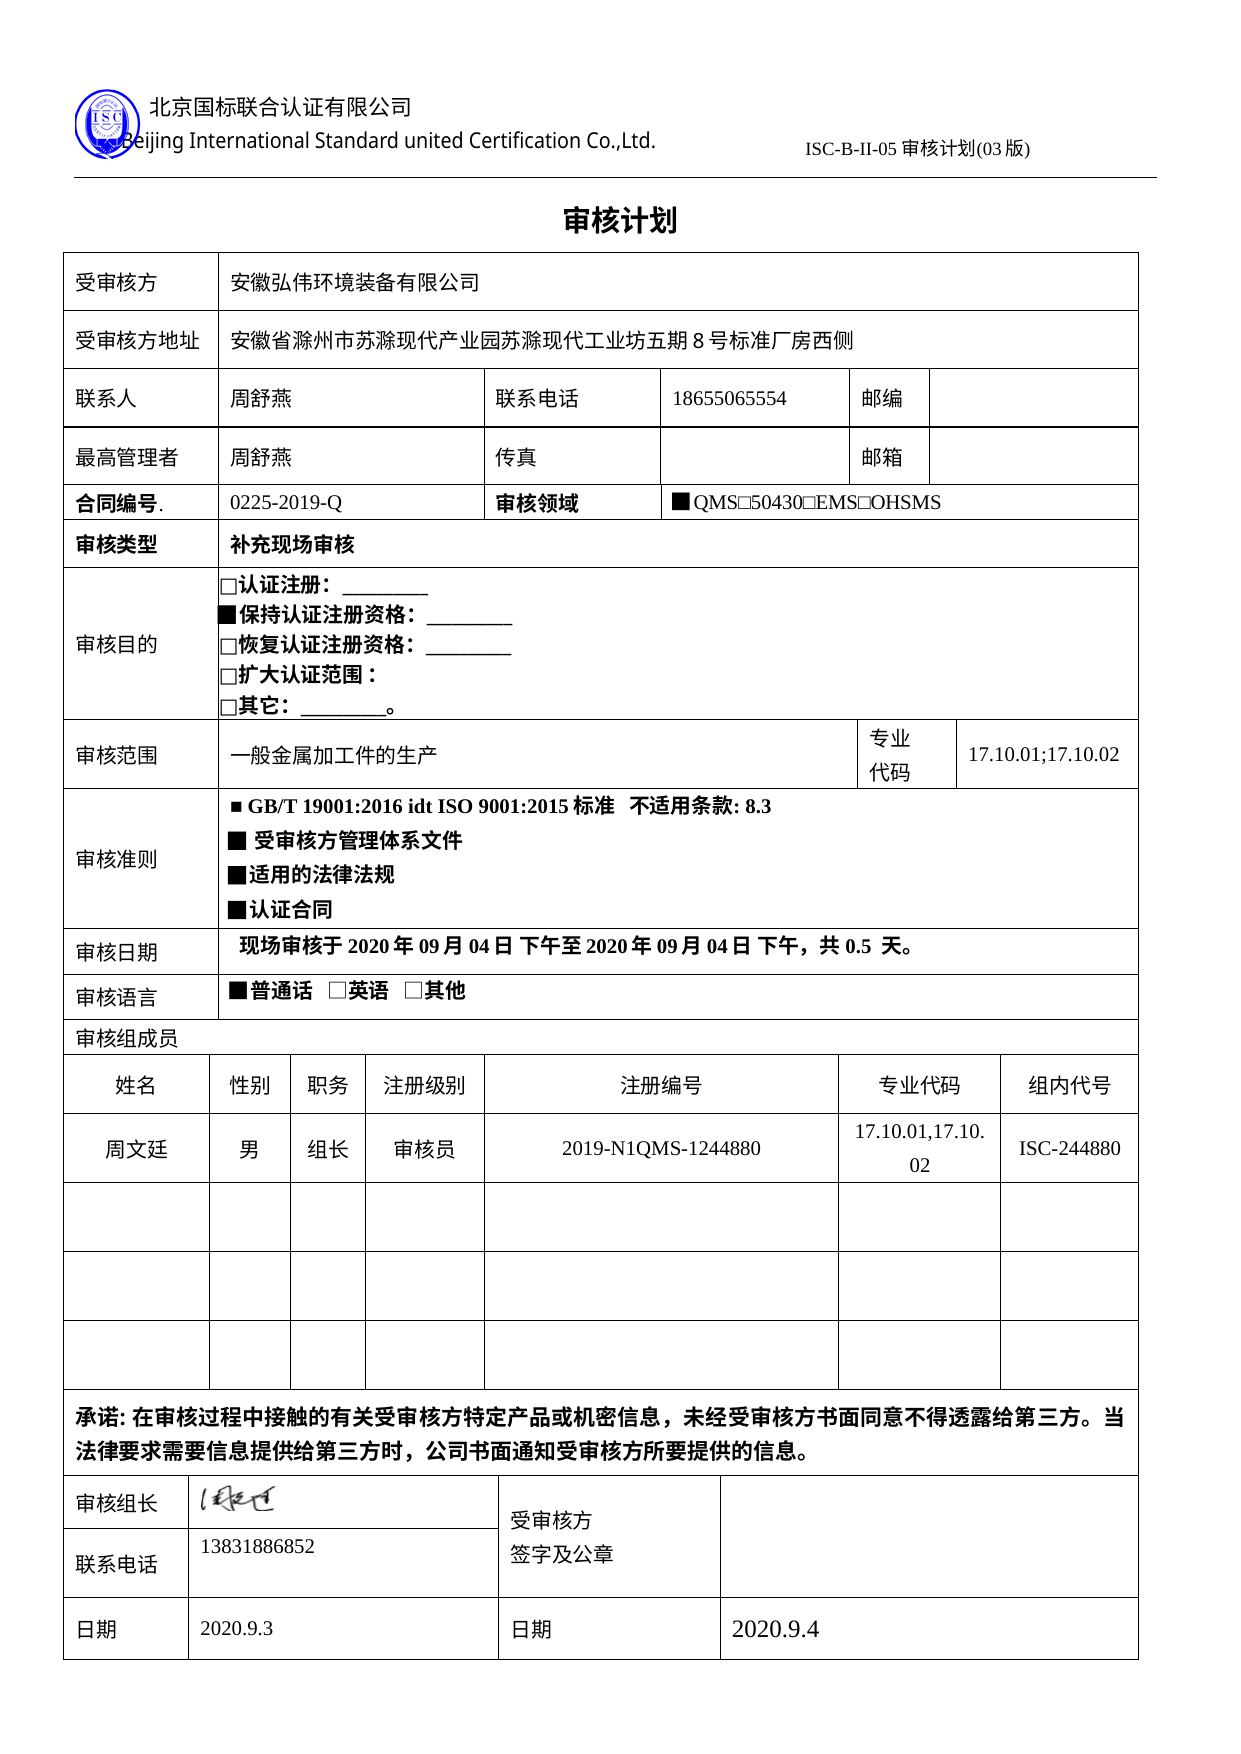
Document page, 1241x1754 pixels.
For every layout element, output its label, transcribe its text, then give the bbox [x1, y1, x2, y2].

table_cell 审核日期 [64, 929, 218, 973]
table_cell 审核员 [366, 1114, 484, 1182]
table_cell 联系电话 [485, 369, 660, 426]
table_cell [485, 1252, 838, 1320]
table_cell 职务 [291, 1055, 365, 1113]
table_cell 受审核方 签字及公章 [499, 1476, 720, 1597]
table_cell [189, 1476, 498, 1528]
table_cell 姓名 [64, 1055, 209, 1113]
table_cell 专业代码 [839, 1055, 1000, 1113]
table_cell 性别 [210, 1055, 290, 1113]
table_cell 注册级别 [366, 1055, 484, 1113]
table_cell 审核目的 [64, 568, 218, 719]
table_cell [64, 1321, 209, 1389]
table_cell [64, 1252, 209, 1320]
table_cell [210, 1321, 290, 1389]
table_cell [64, 1183, 209, 1251]
table_cell 组长 [291, 1114, 365, 1182]
table_cell [210, 1252, 290, 1320]
table_cell 周舒燕 [219, 428, 484, 484]
table_cell [661, 428, 849, 484]
table_cell 合同编号. [64, 485, 218, 519]
table_cell [839, 1321, 1000, 1389]
table_cell [721, 1476, 1138, 1597]
table_cell □认证注册：__________ 保持认证注册资格：__________ □恢复认证注册资格：__________ □扩大认证范围 ： □其它：__________。 [219, 568, 1138, 719]
table_cell 18655065554 [661, 369, 849, 426]
table_cell ISC-244880 [1001, 1114, 1138, 1182]
table_cell 一般金属加工件的生产 [219, 720, 857, 788]
table_cell 组内代号 [1001, 1055, 1138, 1113]
table_cell 2019-N1QMS-1244880 [485, 1114, 838, 1182]
table_cell 普通话 □英语 □其他 [219, 975, 1138, 1019]
text 审核计划 [75, 184, 1165, 252]
table_cell [291, 1321, 365, 1389]
table_cell 审核领域 [485, 485, 661, 519]
table_cell [366, 1321, 484, 1389]
picture [75, 89, 143, 158]
table_cell 17.10.01;17.10.02 [957, 720, 1138, 788]
table_cell 审核准则 [64, 789, 218, 928]
table_cell [930, 428, 1138, 484]
table_cell ■ GB/T 19001:2016 idt ISO 9001:2015标准 不适用条款: 8.3 受审核方管理体系文件 适用的法律法规 认证合同 [219, 789, 1138, 928]
table_cell 17.10.01,17.10.02 [839, 1114, 1000, 1182]
table_cell 审核组成员 [64, 1020, 1138, 1054]
table_cell [291, 1252, 365, 1320]
table_cell 审核范围 [64, 720, 218, 788]
table_cell [366, 1183, 484, 1251]
table_header 受审核方 [64, 253, 218, 310]
table_cell 现场审核于2020年09月04日 下午至2020年09月04日 下午，共 0.5 天。 [219, 929, 1138, 973]
table_cell 最高管理者 [64, 428, 218, 484]
table_cell [1001, 1183, 1138, 1251]
table_cell 审核语言 [64, 975, 218, 1019]
table_cell 邮箱 [850, 428, 929, 484]
table_cell 受审核方地址 [64, 311, 218, 368]
table_cell [485, 1183, 838, 1251]
table_cell 日期 [64, 1598, 188, 1658]
table_cell [930, 369, 1138, 426]
table_cell 联系电话 [64, 1529, 188, 1597]
table_cell [839, 1183, 1000, 1251]
table_cell [366, 1252, 484, 1320]
table_cell 传真 [485, 428, 660, 484]
table_header 安徽弘伟环境装备有限公司 [219, 253, 1138, 310]
table_cell 联系人 [64, 369, 218, 426]
table_cell 2020.9.4 [721, 1598, 1138, 1658]
table_cell 男 [210, 1114, 290, 1182]
table_cell 13831886852 [189, 1529, 498, 1597]
table_cell 专业 代码 [858, 720, 956, 788]
table_cell 审核组长 [64, 1476, 188, 1528]
table_cell [485, 1321, 838, 1389]
table_cell 周舒燕 [219, 369, 484, 426]
table_cell 审核类型 [64, 520, 218, 567]
table_cell 补充现场审核 [219, 520, 1138, 567]
table_cell 2020.9.3 [189, 1598, 498, 1658]
table_cell [291, 1183, 365, 1251]
table_cell 日期 [499, 1598, 720, 1658]
table_cell 周文廷 [64, 1114, 209, 1182]
table_cell 0225-2019-Q [219, 485, 484, 519]
table_cell [1001, 1252, 1138, 1320]
table_cell 承诺: 在审核过程中接触的有关受审核方特定产品或机密信息，未经受审核方书面同意不得透露给第三方。当法律要求需要信息提供给第三方时，公司书面通知受审核方所要提供的信息。 [64, 1390, 1138, 1475]
table_cell [210, 1183, 290, 1251]
table_cell QMS□50430□EMS□OHSMS [662, 485, 1138, 519]
table_cell [1001, 1321, 1138, 1389]
table_cell 安徽省滁州市苏滁现代产业园苏滁现代工业坊五期8号标准厂房西侧 [219, 311, 1138, 368]
table_cell [839, 1252, 1000, 1320]
table_cell 注册编号 [485, 1055, 838, 1113]
table_cell 邮编 [850, 369, 929, 426]
